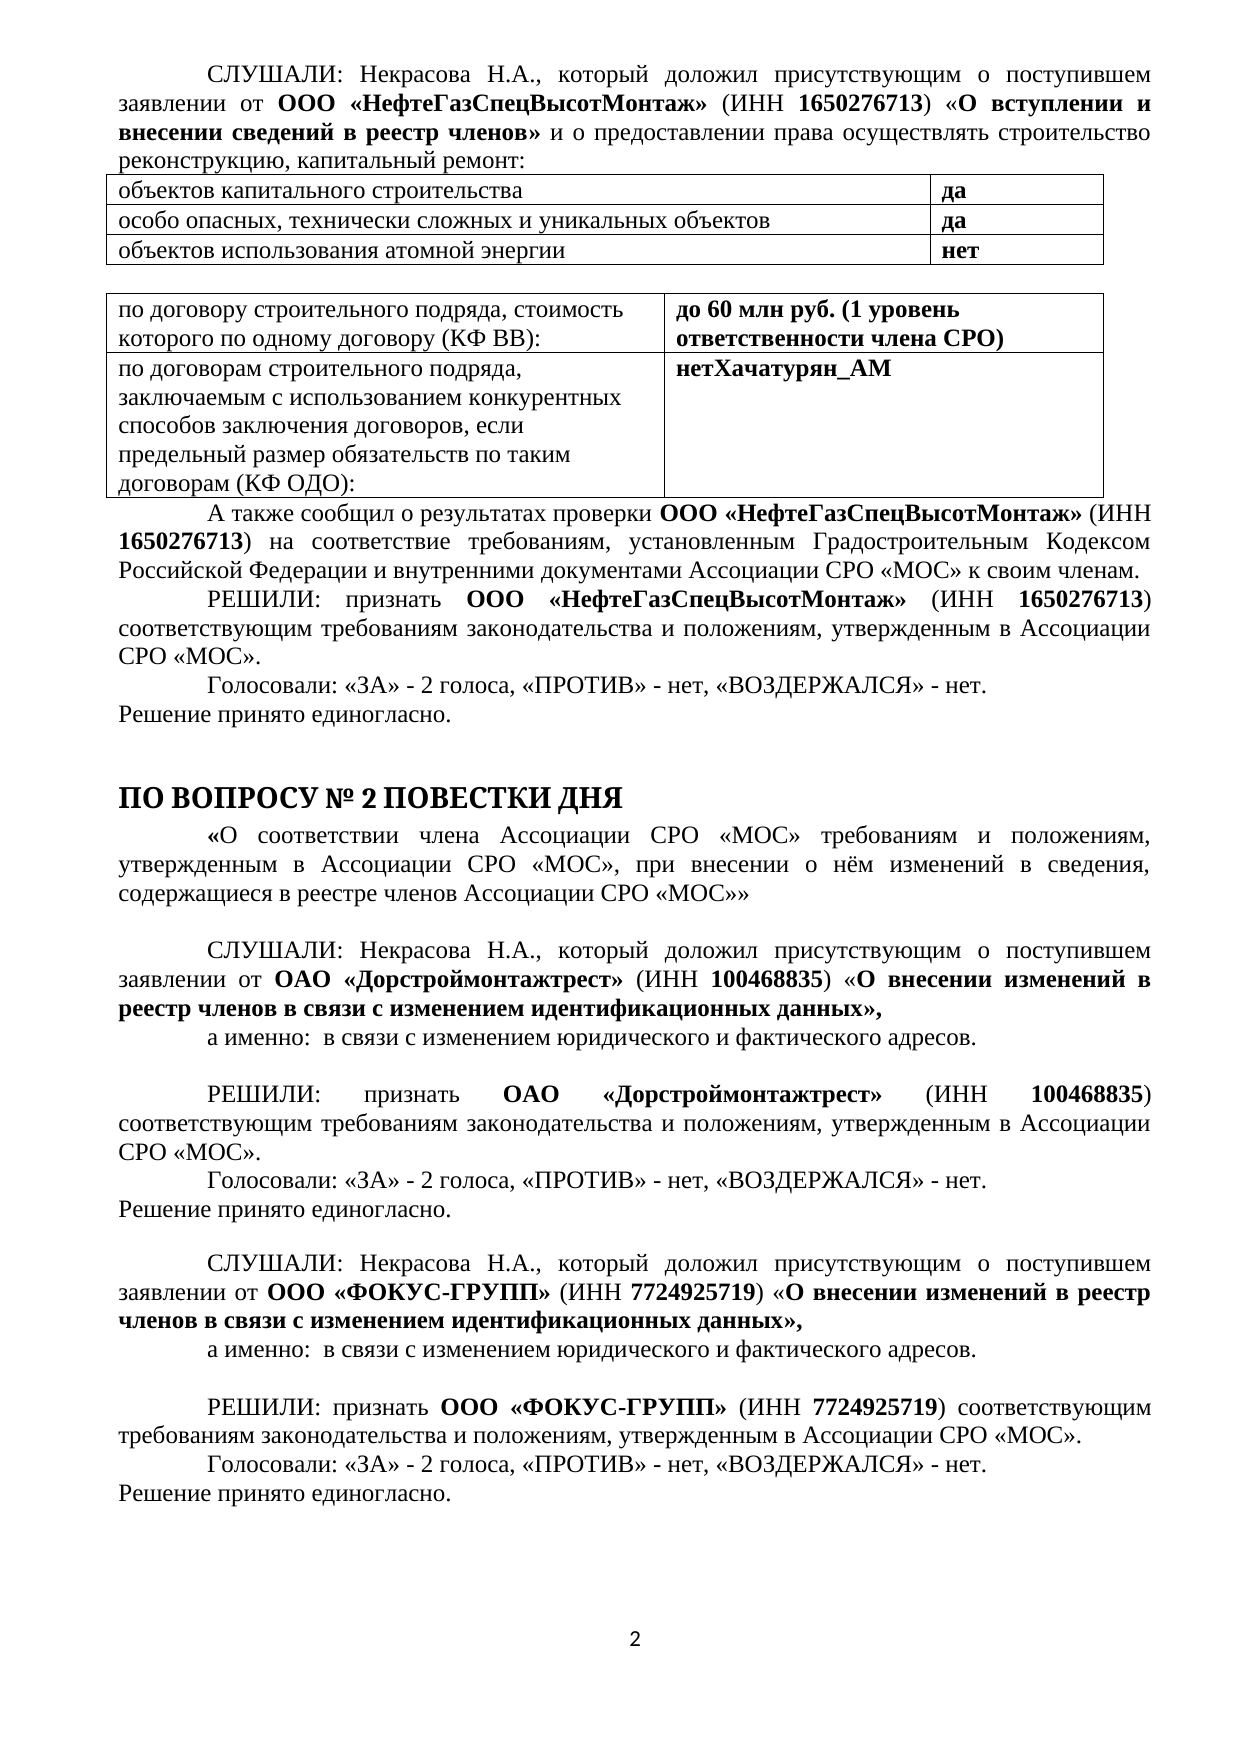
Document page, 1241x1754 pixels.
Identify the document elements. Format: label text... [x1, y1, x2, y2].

text Решение принято единогласно. [118, 699, 1152, 728]
text а именно: в связи с изменением юридического и фактического адресов. [118, 1022, 1152, 1050]
text Решение принято единогласно. [118, 1194, 1152, 1223]
text СЛУШАЛИ: Некрасова Н.А., который доложил присутствующим о поступившем заявлении от ОАО «Дорстроймонтажтрест» (ИНН 100468835) «О внесении изменений в реестр членов в связи с изменением идентификационных данных», [118, 935, 1152, 1022]
table_header объектов капитального строительства [107, 175, 930, 204]
table_cell особо опасных, технически сложных и уникальных объектов [107, 205, 930, 234]
text Голосовали: «ЗА» - 2 голоса, «ПРОТИВ» - нет, «ВОЗДЕРЖАЛСЯ» - нет. [118, 670, 1152, 699]
text СЛУШАЛИ: Некрасова Н.А., который доложил присутствующим о поступившем заявлении от ООО «НефтеГазСпецВысотМонтаж» (ИНН 1650276713) «О вступлении и внесении сведений в реестр членов» и о предоставлении права осуществлять строительство реконструкцию, капитальный ремонт: [118, 59, 1152, 174]
subtitle ПО ВОПРОСУ № 2 ПОВЕСТКИ ДНЯ [118, 782, 1152, 815]
table_header до 60 млн руб. (1 уровень ответственности члена СРО) [665, 294, 1103, 352]
text РЕШИЛИ: признать ОАО «Дорстроймонтажтрест» (ИНН 100468835) соответствующим требованиям законодательства и положениям, утвержденным в Ассоциации СРО «МОС». [118, 1079, 1152, 1165]
text Голосовали: «ЗА» - 2 голоса, «ПРОТИВ» - нет, «ВОЗДЕРЖАЛСЯ» - нет. [118, 1165, 1152, 1194]
table_header по договору строительного подряда, стоимость которого по одному договору (КФ ВВ): [107, 294, 664, 352]
text «О соответствии члена Ассоциации СРО «МОС» требованиям и положениям, утвержденным в Ассоциации СРО «МОС», при внесении о нём изменений в сведения, содержащиеся в реестре членов Ассоциации СРО «МОС»» [118, 820, 1152, 907]
table_cell нет [665, 353, 1103, 497]
text Решение принято единогласно. [118, 1478, 1152, 1507]
text РЕШИЛИ: признать ООО «НефтеГазСпецВысотМонтаж» (ИНН 1650276713) соответствующим требованиям законодательства и положениям, утвержденным в Ассоциации СРО «МОС». [118, 584, 1152, 670]
text А также сообщил о результатах проверки ООО «НефтеГазСпецВысотМонтаж» (ИНН 1650276713) на соответствие требованиям, установленным Градостроительным Кодексом Российской Федерации и внутренними документами Ассоциации СРО «МОС» к своим членам. [118, 498, 1152, 584]
text РЕШИЛИ: признать ООО «ФОКУС-ГРУПП» (ИНН 7724925719) соответствующим требованиям законодательства и положениям, утвержденным в Ассоциации СРО «МОС». [118, 1392, 1152, 1449]
table_cell объектов использования атомной энергии [107, 235, 930, 263]
table_cell да [931, 205, 1103, 234]
table_cell нет [931, 235, 1103, 263]
table_cell по договорам строительного подряда, заключаемым с использованием конкурентных способов заключения договоров, если предельный размер обязательств по таким договорам (КФ ОДО): [107, 353, 664, 497]
text а именно: в связи с изменением юридического и фактического адресов. [118, 1334, 1152, 1363]
text Голосовали: «ЗА» - 2 голоса, «ПРОТИВ» - нет, «ВОЗДЕРЖАЛСЯ» - нет. [118, 1449, 1152, 1478]
text СЛУШАЛИ: Некрасова Н.А., который доложил присутствующим о поступившем заявлении от ООО «ФОКУС-ГРУПП» (ИНН 7724925719) «О внесении изменений в реестр членов в связи с изменением идентификационных данных», [118, 1248, 1152, 1334]
table_header да [931, 175, 1103, 204]
